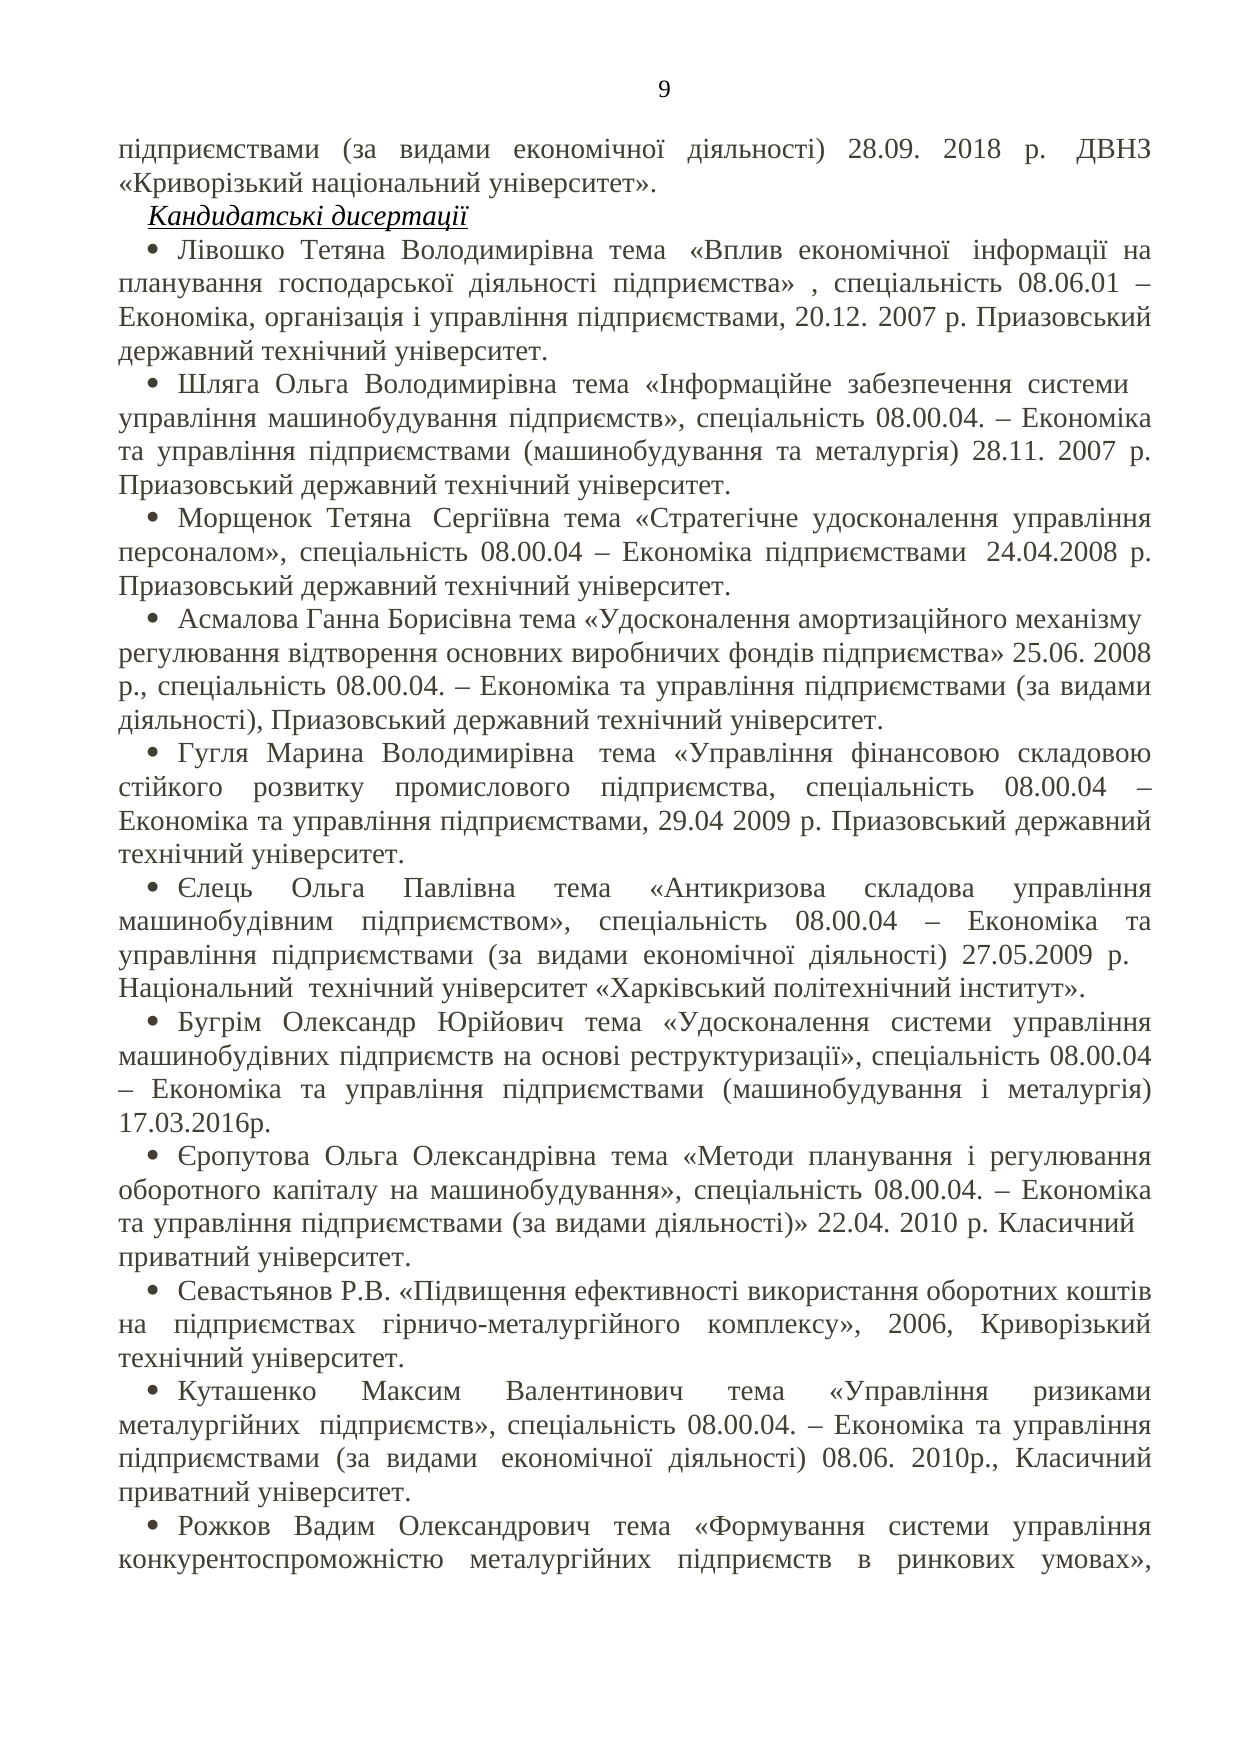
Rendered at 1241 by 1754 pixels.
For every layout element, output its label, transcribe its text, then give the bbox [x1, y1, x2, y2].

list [118, 131, 1152, 198]
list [118, 1508, 1152, 1575]
list Бугрім Олександр Юрійович тема «Удосконалення системи управління машинобудівних підприємств на основі реструктуризації», спеціальність 08.00.04 – Економіка та управління підприємствами (машинобудування і металургія) 17.03.2016р. [118, 1004, 1152, 1138]
list Єропутова Ольга Олександрівна тема «Методи планування і регулювання оборотного капіталу на машинобудування», спеціальність 08.00.04. – Економіка та управління підприємствами (за видами діяльності)» 22.04. 2010 р. Класичний приватний університет. [118, 1138, 1152, 1273]
list Лівошко Тетяна Володимирівна тема «Вплив економічної інформації на планування господарської діяльності підприємства» , спеціальність 08.06.01 – Економіка, організація і управління підприємствами, 20.12. 2007 р. Приазовський державний технічний університет. [118, 232, 1152, 366]
list Асмалова Ганна Борисівна тема «Удосконалення амортизаційного механізму регулювання відтворення основних виробничих фондів підприємства» 25.06. 2008 р., спеціальність 08.00.04. – Економіка та управління підприємствами (за видами діяльності), Приазовський державний технічний університет. [118, 601, 1152, 736]
list Морщенок Тетяна Сергіївна тема «Стратегічне удосконалення управління персоналом», спеціальність 08.00.04 – Економіка підприємствами 24.04.2008 р. Приазовський державний технічний університет. [118, 501, 1152, 601]
list Єлець Ольга Павлівна тема «Антикризова складова управління машинобудівним підприємством», спеціальність 08.00.04 – Економіка та управління підприємствами (за видами економічної діяльності) 27.05.2009 р. Національний технічний університет «Харківський політехнічний інститут». [118, 870, 1152, 1004]
list Шляга Ольга Володимирівна тема «Інформаційне забезпечення системи управління машинобудування підприємств», спеціальність 08.00.04. – Економіка та управління підприємствами (машинобудування та металургія) 28.11. 2007 р. Приазовський державний технічний університет. [118, 366, 1152, 501]
list Гугля Марина Володимирівна тема «Управління фінансовою складовою стійкого розвитку промислового підприємства, спеціальність 08.00.04 – Економіка та управління підприємствами, 29.04 2009 р. Приазовський державний технічний університет. [118, 736, 1152, 870]
text Кандидатські дисертації [118, 198, 1152, 232]
list Севастьянов Р.В. «Підвищення ефективності використання оборотних коштів на підприємствах гірничо-металургійного комплексу», 2006, Криворізький технічний університет. [118, 1273, 1152, 1373]
list Куташенко Максим Валентинович тема «Управління ризиками металургійних підприємств», спеціальність 08.00.04. – Економіка та управління підприємствами (за видами економічної діяльності) 08.06. 2010р., Класичний приватний університет. [118, 1373, 1152, 1508]
